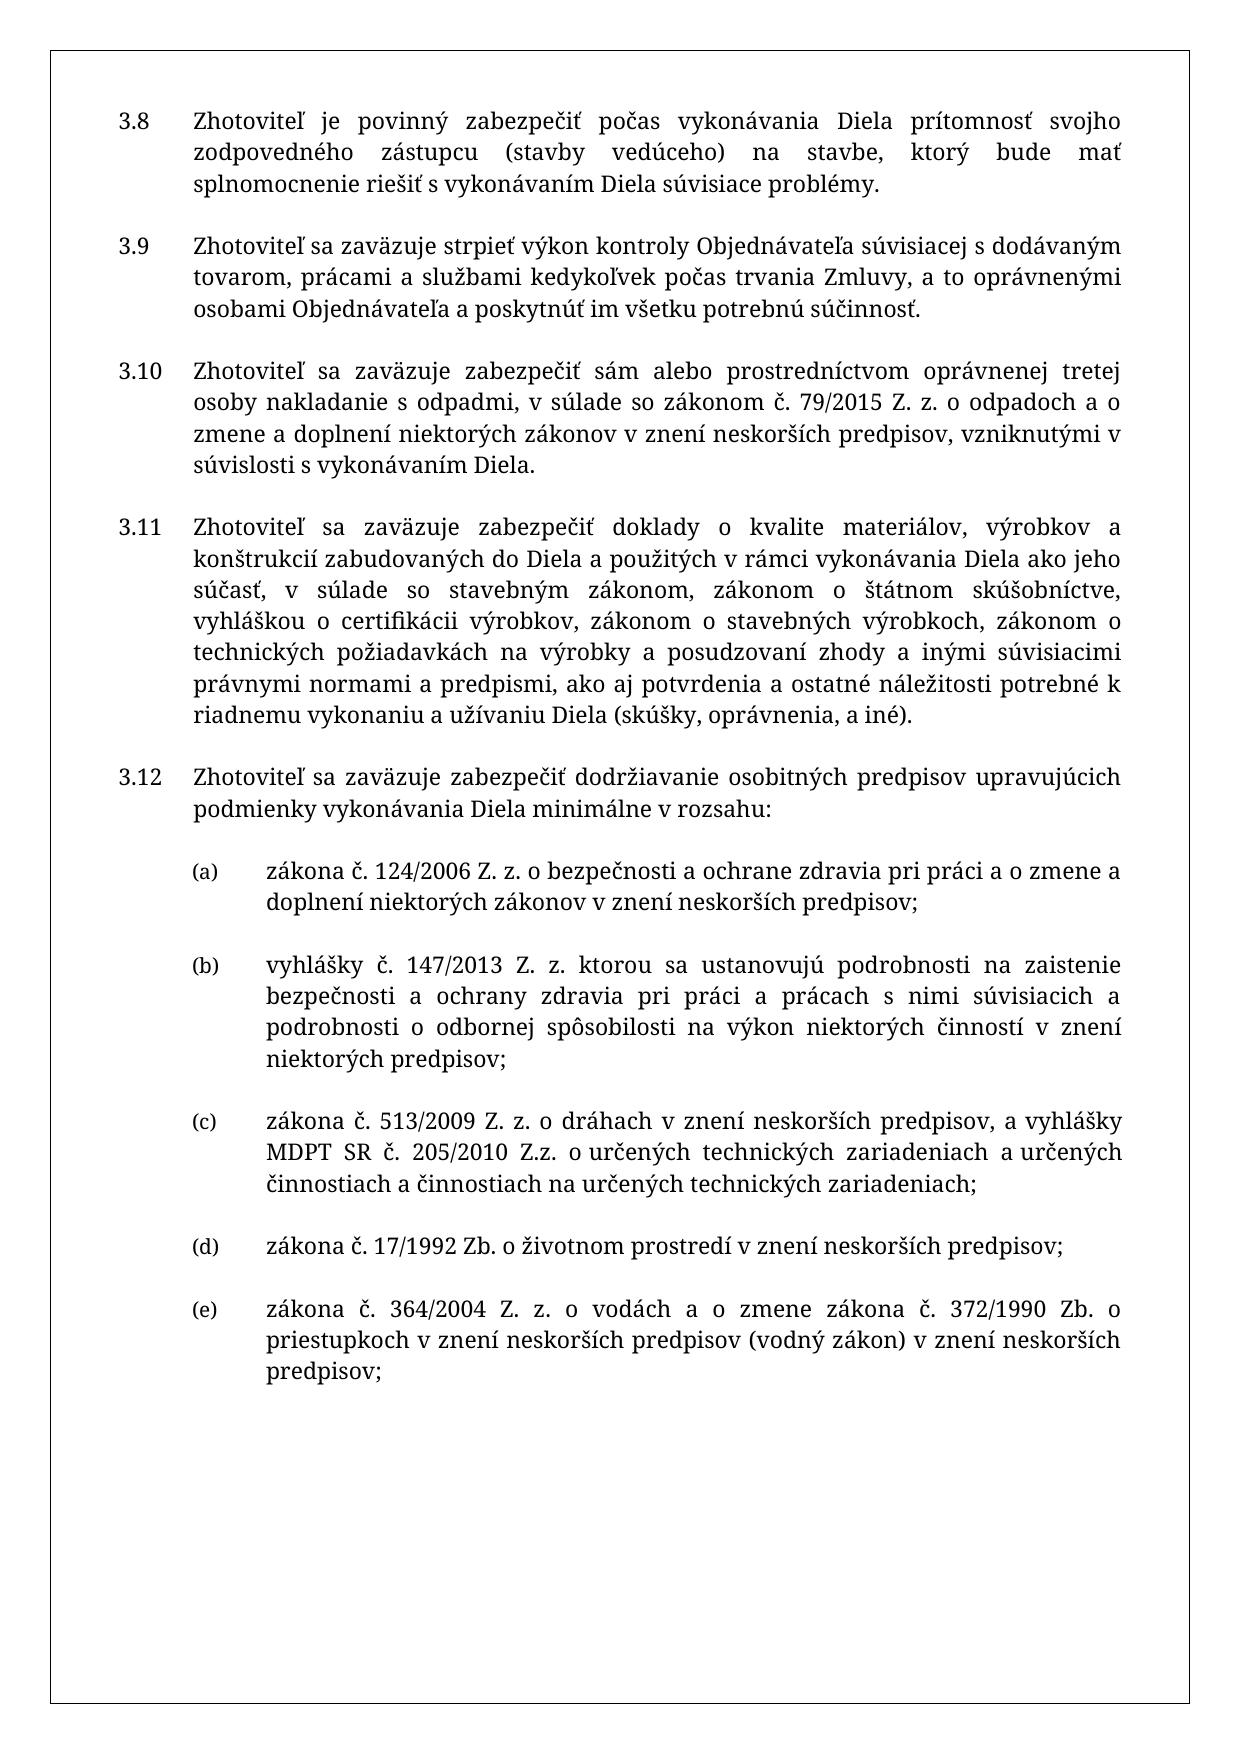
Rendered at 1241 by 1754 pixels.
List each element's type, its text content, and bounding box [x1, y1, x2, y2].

list zákona č. 124/2006 Z. z. o bezpečnosti a ochrane zdravia pri práci a o zmene a doplnení niektorých zákonov v znení neskorších predpisov; [192, 855, 1122, 918]
list vyhlášky č. 147/2013 Z. z. ktorou sa ustanovujú podrobnosti na zaistenie bezpečnosti a ochrany zdravia pri práci a prácach s nimi súvisiacich a podrobnosti o odbornej spôsobilosti na výkon niektorých činností v znení niektorých predpisov; [192, 949, 1122, 1074]
list zákona č. 513/2009 Z. z. o dráhach v znení neskorších predpisov, a vyhlášky MDPT SR č. 205/2010 Z.z. o určených technických zariadeniach a určených činnostiach a činnostiach na určených technických zariadeniach; [192, 1105, 1122, 1199]
list zákona č. 17/1992 Zb. o životnom prostredí v znení neskorších predpisov; [192, 1230, 1122, 1261]
list Zhotoviteľ je povinný zabezpečiť počas vykonávania Diela prítomnosť svojho zodpovedného zástupcu (stavby vedúceho) na stavbe, ktorý bude mať splnomocnenie riešiť s vykonávaním Diela súvisiace problémy. [118, 105, 1122, 199]
list Zhotoviteľ sa zaväzuje zabezpečiť dodržiavanie osobitných predpisov upravujúcich podmienky vykonávania Diela minimálne v rozsahu: [118, 761, 1122, 824]
list Zhotoviteľ sa zaväzuje zabezpečiť doklady o kvalite materiálov, výrobkov a konštrukcií zabudovaných do Diela a použitých v rámci vykonávania Diela ako jeho súčasť, v súlade so stavebným zákonom, zákonom o štátnom skúšobníctve, vyhláškou o certifikácii výrobkov, zákonom o stavebných výrobkoch, zákonom o technických požiadavkách na výrobky a posudzovaní zhody a inými súvisiacimi právnymi normami a predpismi, ako aj potvrdenia a ostatné náležitosti potrebné k riadnemu vykonaniu a užívaniu Diela (skúšky, oprávnenia, a iné). [118, 511, 1122, 730]
list Zhotoviteľ sa zaväzuje zabezpečiť sám alebo prostredníctvom oprávnenej tretej osoby nakladanie s odpadmi, v súlade so zákonom č. 79/2015 Z. z. o odpadoch a o zmene a doplnení niektorých zákonov v znení neskorších predpisov, vzniknutými v súvislosti s vykonávaním Diela. [118, 355, 1122, 480]
list Zhotoviteľ sa zaväzuje strpieť výkon kontroly Objednávateľa súvisiacej s dodávaným tovarom, prácami a službami kedykoľvek počas trvania Zmluvy, a to oprávnenými osobami Objednávateľa a poskytnúť im všetku potrebnú súčinnosť. [118, 230, 1122, 324]
list zákona č. 364/2004 Z. z. o vodách a o zmene zákona č. 372/1990 Zb. o priestupkoch v znení neskorších predpisov (vodný zákon) v znení neskorších predpisov; [192, 1293, 1122, 1386]
